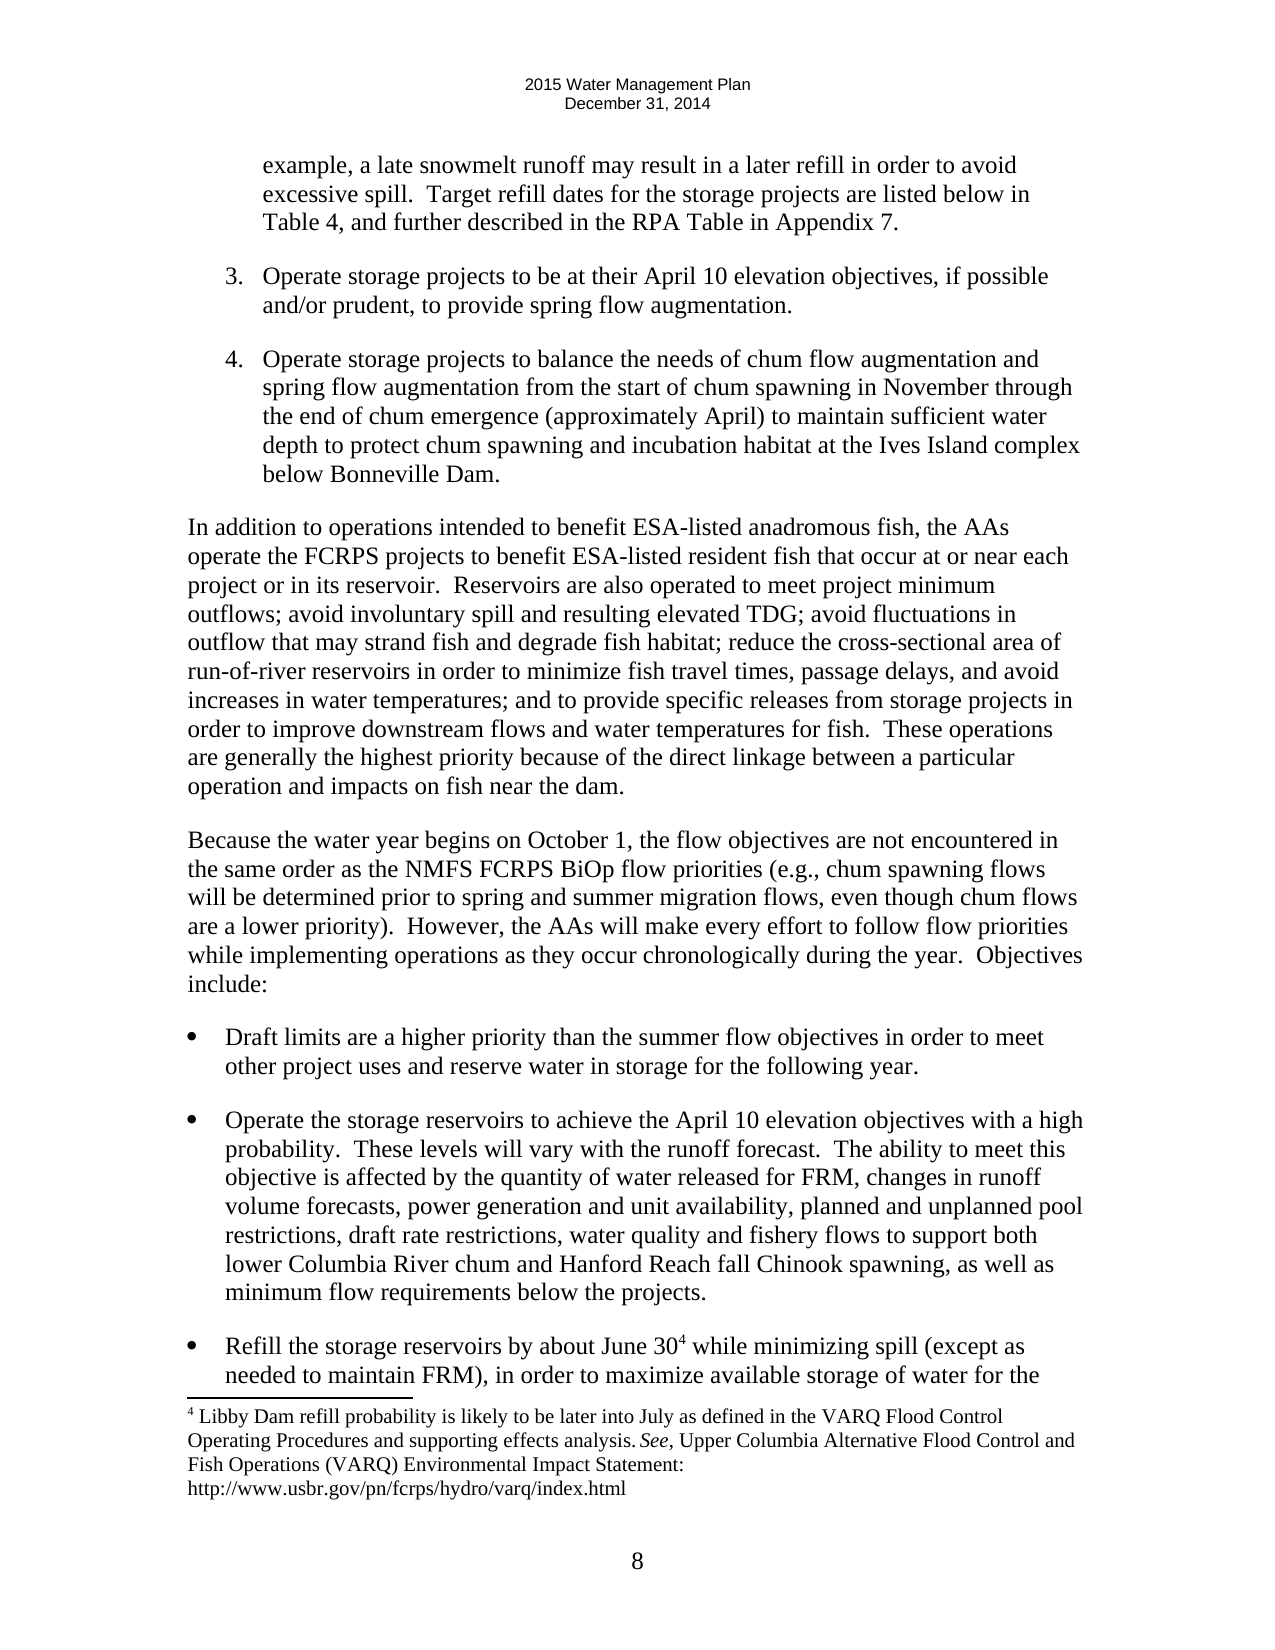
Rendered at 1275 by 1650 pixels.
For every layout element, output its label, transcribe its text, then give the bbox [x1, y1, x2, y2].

list Draft limits are a higher priority than the summer flow objectives in order to meet other project uses and reserve water in storage for the following year. [187, 1022, 1087, 1080]
text Because the water year begins on October 1, the flow objectives are not encountered in the same order as the NMFS FCRPS BiOp flow priorities (e.g., chum spawning flows will be determined prior to spring and summer migration flows, even though chum flows are a lower priority). However, the AAs will make every effort to follow flow priorities while implementing operations as they occur chronologically during the year. Objectives include: [187, 825, 1087, 997]
list Operate the storage reservoirs to achieve the April 10 elevation objectives with a high probability. These levels will vary with the runoff forecast. The ability to meet this objective is affected by the quantity of water released for FRM, changes in runoff volume forecasts, power generation and unit availability, planned and unplanned pool restrictions, draft rate restrictions, water quality and fishery flows to support both lower Columbia River chum and Hanford Reach fall Chinook spawning, as well as minimum flow requirements below the projects. [187, 1105, 1087, 1306]
list Operate storage projects to balance the needs of chum flow augmentation and spring flow augmentation from the start of chum spawning in November through the end of chum emergence (approximately April) to maintain sufficient water depth to protect chum spawning and incubation habitat at the Ives Island complex below Bonneville Dam. [225, 344, 1087, 487]
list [187, 1331, 1087, 1389]
list Operate storage projects to be at their April 10 elevation objectives, if possible and/or prudent, to provide spring flow augmentation. [225, 261, 1087, 319]
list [225, 150, 1087, 236]
text In addition to operations intended to benefit ESA-listed anadromous fish, the AAs operate the FCRPS projects to benefit ESA-listed resident fish that occur at or near each project or in its reservoir. Reservoirs are also operated to meet project minimum outflows; avoid involuntary spill and resulting elevated TDG; avoid fluctuations in outflow that may strand fish and degrade fish habitat; reduce the cross-sectional area of run-of-river reservoirs in order to minimize fish travel times, passage delays, and avoid increases in water temperatures; and to provide specific releases from storage projects in order to improve downstream flows and water temperatures for fish. These operations are generally the highest priority because of the direct linkage between a particular operation and impacts on fish near the dam. [187, 512, 1087, 800]
